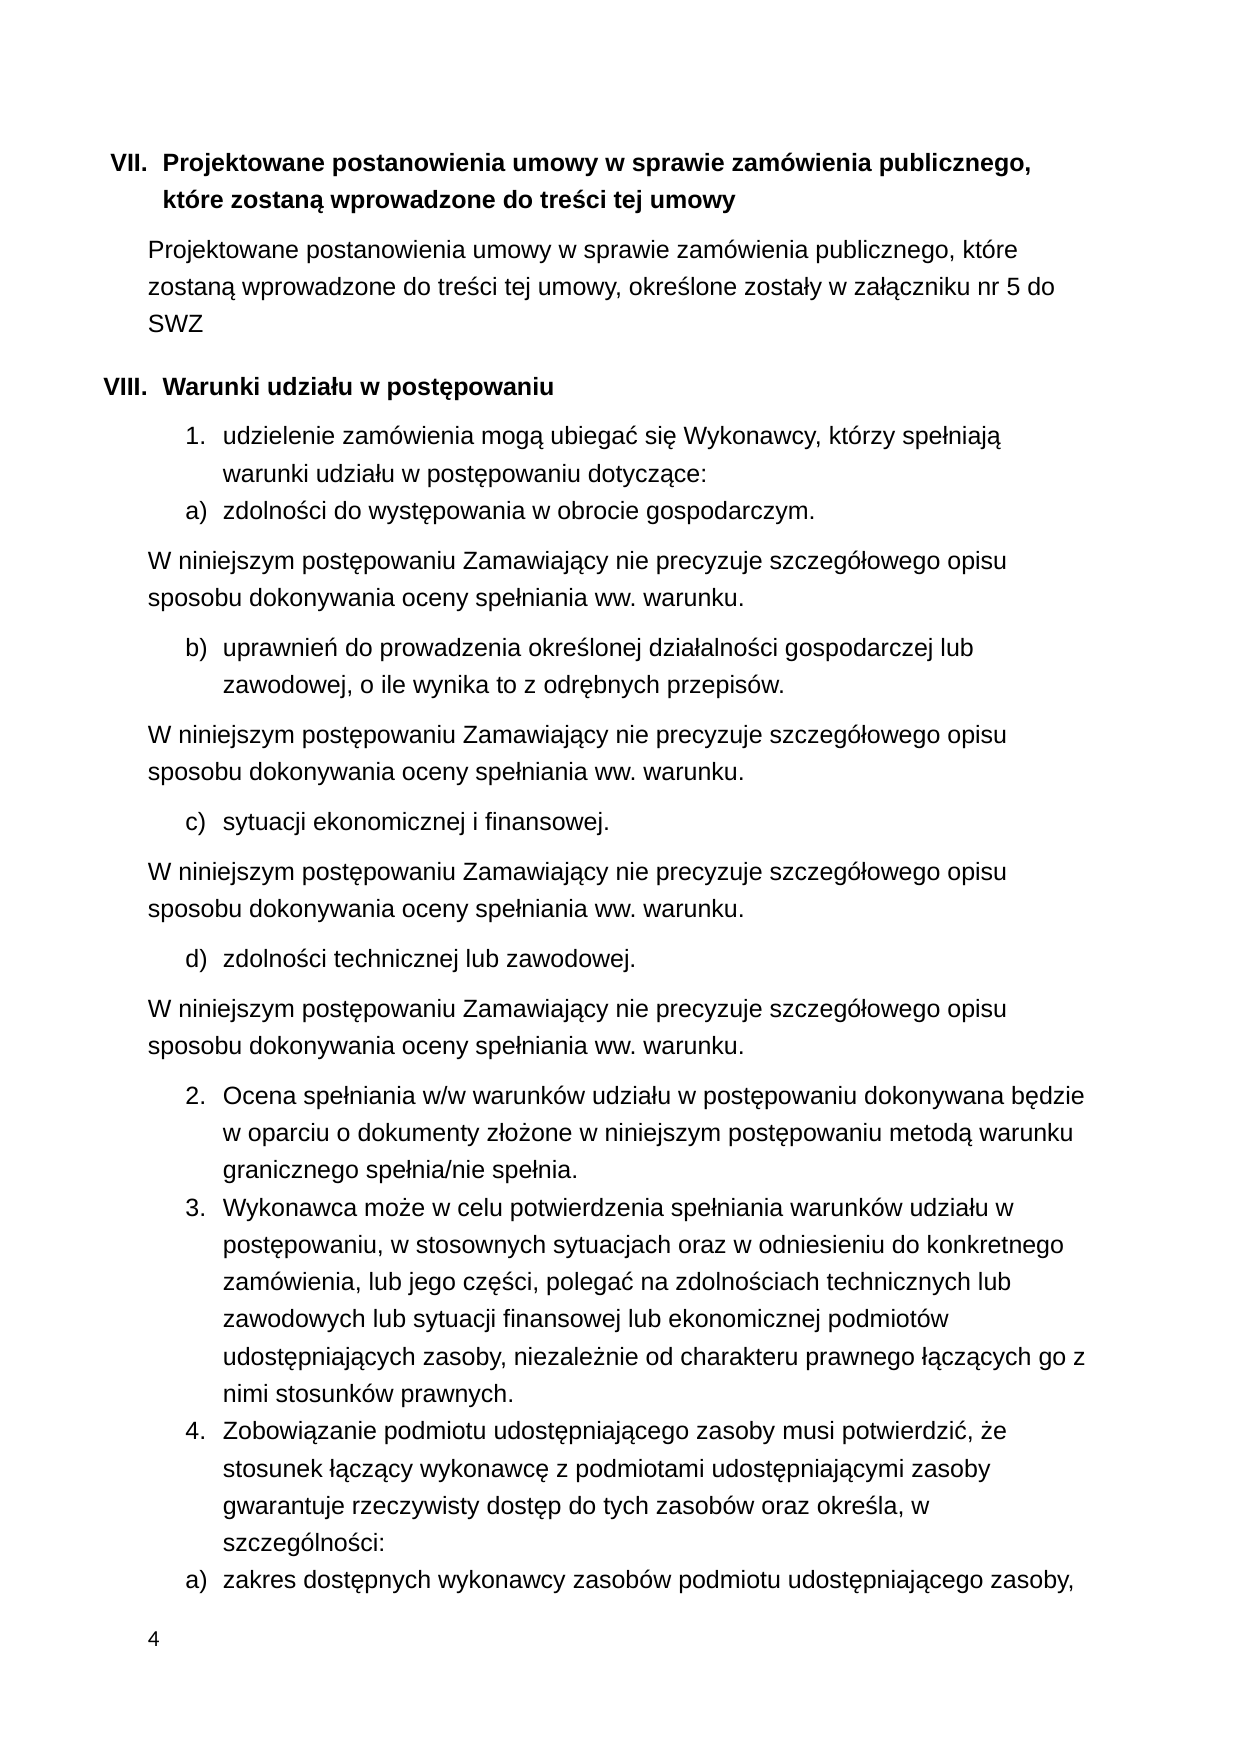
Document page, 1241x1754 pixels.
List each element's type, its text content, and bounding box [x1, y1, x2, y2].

text W niniejszym postępowaniu Zamawiający nie precyzuje szczegółowego opisu sposobu dokonywania oceny spełniania ww. warunku. [148, 994, 1093, 1060]
list zdolności do występowania w obrocie gospodarczym. [185, 496, 1093, 525]
text W niniejszym postępowaniu Zamawiający nie precyzuje szczegółowego opisu sposobu dokonywania oceny spełniania ww. warunku. [148, 857, 1093, 923]
list Zobowiązanie podmiotu udostępniającego zasoby musi potwierdzić, że stosunek łączący wykonawcę z podmiotami udostępniającymi zasoby gwarantuje rzeczywisty dostęp do tych zasobów oraz określa, w szczególności: [185, 1416, 1093, 1557]
list udzielenie zamówienia mogą ubiegać się Wykonawcy, którzy spełniają warunki udziału w postępowaniu dotyczące: [185, 421, 1093, 487]
text W niniejszym postępowaniu Zamawiający nie precyzuje szczegółowego opisu sposobu dokonywania oceny spełniania ww. warunku. [148, 546, 1093, 612]
list uprawnień do prowadzenia określonej działalności gospodarczej lub zawodowej, o ile wynika to z odrębnych przepisów. [185, 633, 1093, 699]
subtitle Projektowane postanowienia umowy w sprawie zamówienia publicznego, które zostaną wprowadzone do treści tej umowy [148, 148, 1093, 214]
list Ocena spełniania w/w warunków udziału w postępowaniu dokonywana będzie w oparciu o dokumenty złożone w niniejszym postępowaniu metodą warunku granicznego spełnia/nie spełnia. [185, 1081, 1093, 1184]
list Wykonawca może w celu potwierdzenia spełniania warunków udziału w postępowaniu, w stosownych sytuacjach oraz w odniesieniu do konkretnego zamówienia, lub jego części, polegać na zdolnościach technicznych lub zawodowych lub sytuacji finansowej lub ekonomicznej podmiotów udostępniających zasoby, niezależnie od charakteru prawnego łączących go z nimi stosunków prawnych. [185, 1193, 1093, 1408]
text W niniejszym postępowaniu Zamawiający nie precyzuje szczegółowego opisu sposobu dokonywania oceny spełniania ww. warunku. [148, 720, 1093, 786]
subtitle Warunki udziału w postępowaniu [148, 372, 1093, 400]
text Projektowane postanowienia umowy w sprawie zamówienia publicznego, które zostaną wprowadzone do treści tej umowy, określone zostały w załączniku nr 5 do SWZ [148, 235, 1093, 338]
list sytuacji ekonomicznej i finansowej. [185, 807, 1093, 836]
list zakres dostępnych wykonawcy zasobów podmiotu udostępniającego zasoby, [185, 1566, 1093, 1594]
list zdolności technicznej lub zawodowej. [185, 944, 1093, 973]
